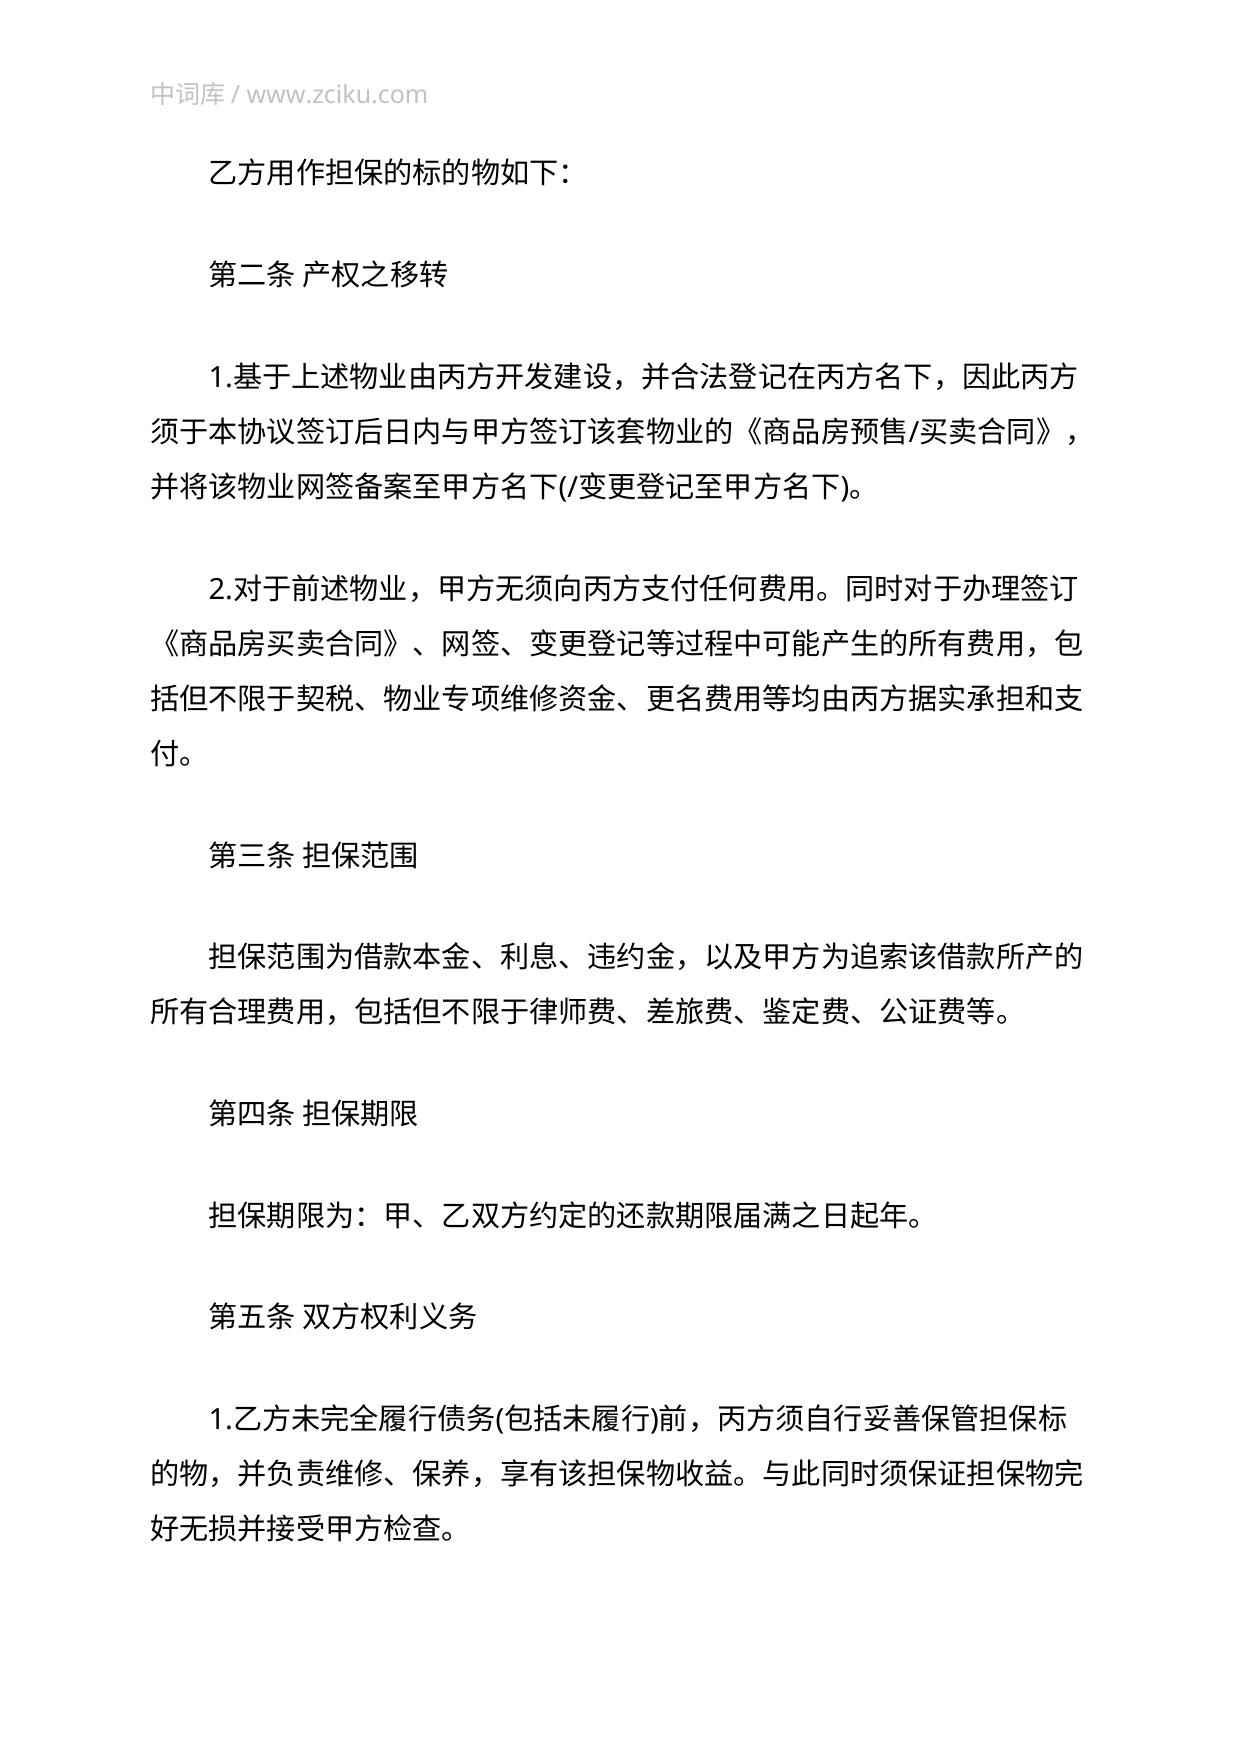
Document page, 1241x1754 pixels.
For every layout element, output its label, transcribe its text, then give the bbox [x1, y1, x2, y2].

text 第四条 担保期限 [150, 1091, 1090, 1133]
text 第三条 担保范围 [150, 832, 1090, 874]
text 担保期限为：甲、乙双方约定的还款期限届满之日起年。 [150, 1192, 1090, 1234]
text 1.乙方未完全履行债务(包括未履行)前，丙方须自行妥善保管担保标的物，并负责维修、保养，享有该担保物收益。与此同时须保证担保物完好无损并接受甲方检查。 [150, 1396, 1090, 1548]
text 第二条 产权之移转 [150, 252, 1090, 294]
text 1.基于上述物业由丙方开发建设，并合法登记在丙方名下，因此丙方须于本协议签订后日内与甲方签订该套物业的《商品房预售/买卖合同》，并将该物业网签备案至甲方名下(/变更登记至甲方名下)。 [150, 353, 1090, 506]
text 2.对于前述物业，甲方无须向丙方支付任何费用。同时对于办理签订《商品房买卖合同》、网签、变更登记等过程中可能产生的所有费用，包括但不限于契税、物业专项维修资金、更名费用等均由丙方据实承担和支付。 [150, 566, 1090, 773]
text 担保范围为借款本金、利息、违约金，以及甲方为追索该借款所产的所有合理费用，包括但不限于律师费、差旅费、鉴定费、公证费等。 [150, 934, 1090, 1031]
text 第五条 双方权利义务 [150, 1294, 1090, 1336]
text 乙方用作担保的标的物如下： [150, 150, 1090, 192]
